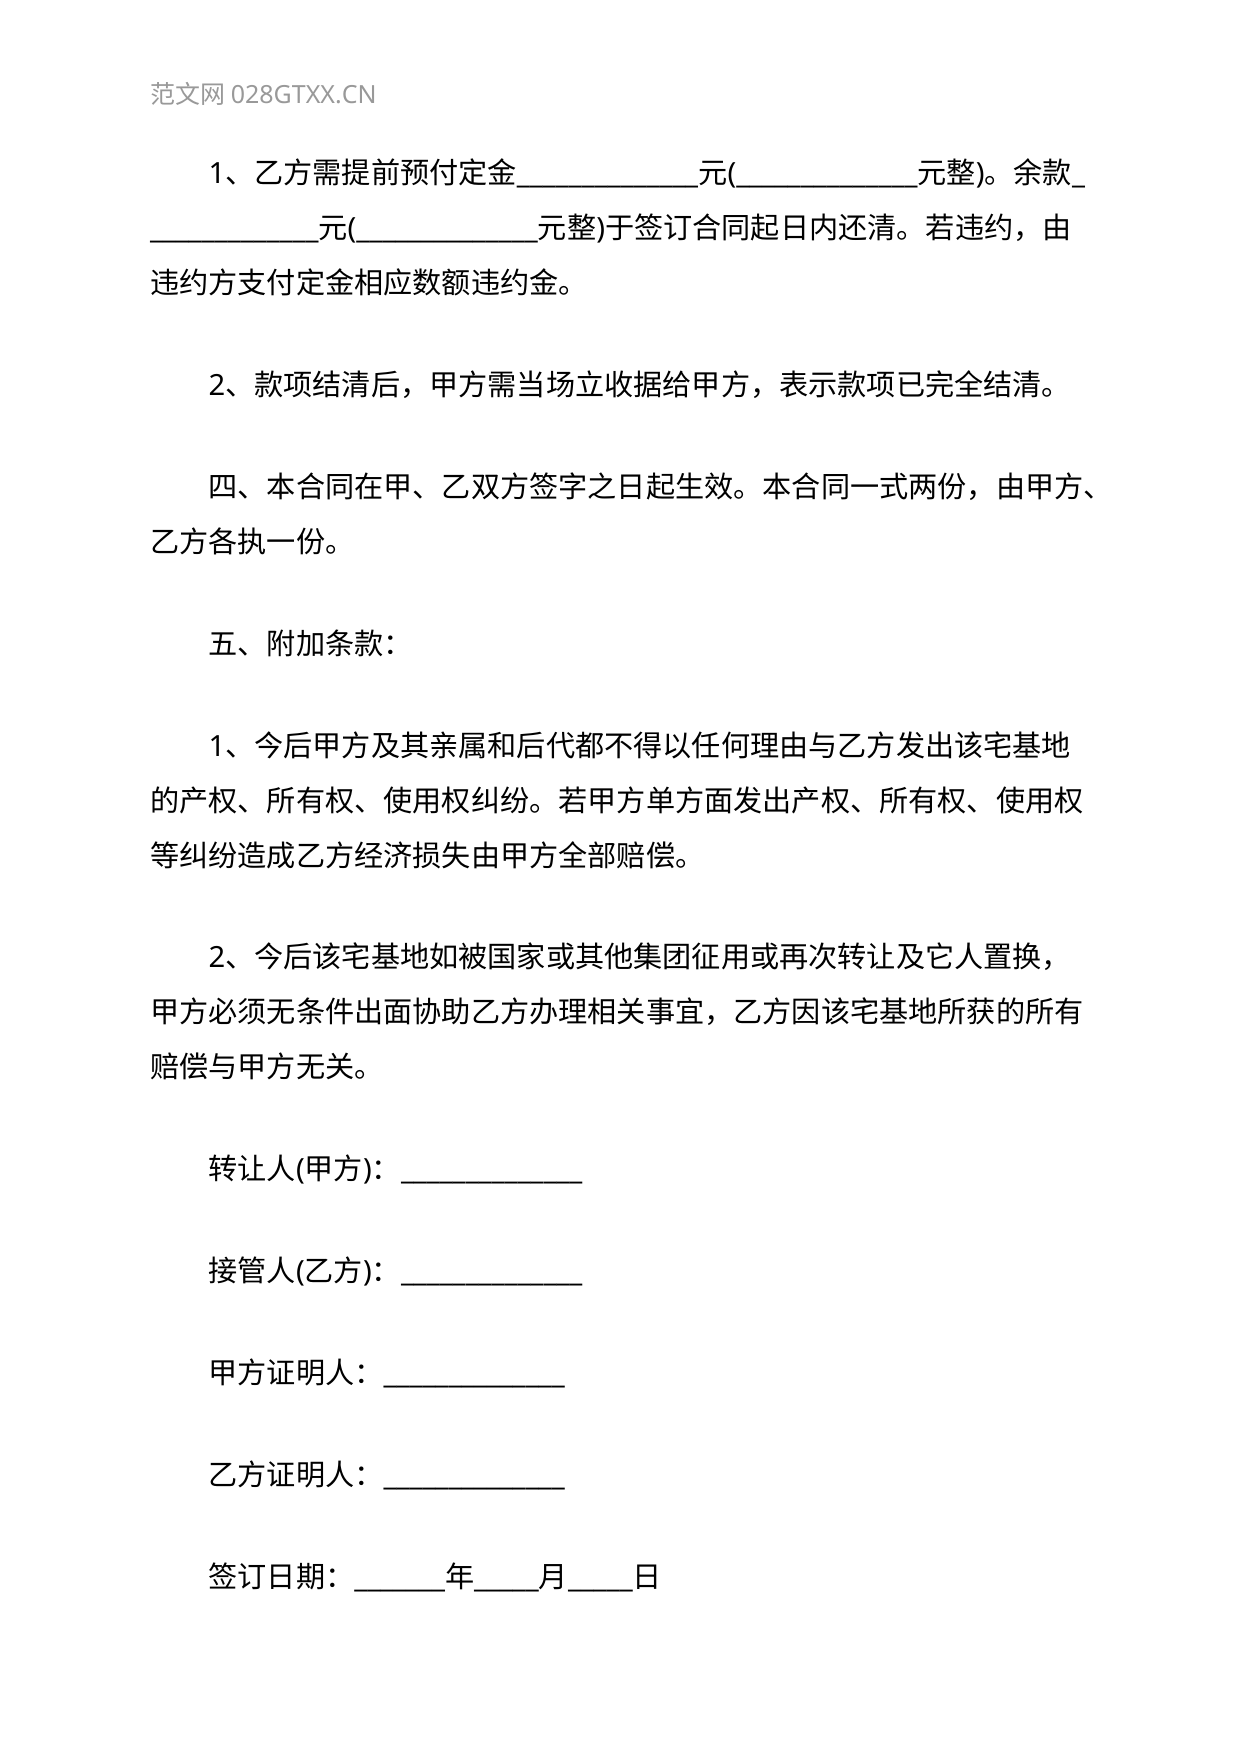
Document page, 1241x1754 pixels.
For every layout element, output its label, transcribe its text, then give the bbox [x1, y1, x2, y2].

text 四、本合同在甲、乙双方签字之日起生效。本合同一式两份，由甲方、乙方各执一份。 [150, 464, 1090, 561]
text 2、款项结清后，甲方需当场立收据给甲方，表示款项已完全结清。 [150, 362, 1090, 404]
text 1、今后甲方及其亲属和后代都不得以任何理由与乙方发出该宅基地的产权、所有权、使用权纠纷。若甲方单方面发出产权、所有权、使用权等纠纷造成乙方经济损失由甲方全部赔偿。 [150, 722, 1090, 874]
text 接管人(乙方)：______________ [150, 1247, 1090, 1290]
text 转让人(甲方)：______________ [150, 1146, 1090, 1188]
text 2、今后该宅基地如被国家或其他集团征用或再次转让及它人置换，甲方必须无条件出面协助乙方办理相关事宜，乙方因该宅基地所获的所有赔偿与甲方无关。 [150, 934, 1090, 1086]
text 甲方证明人：______________ [150, 1349, 1090, 1392]
text 五、附加条款： [150, 620, 1090, 663]
text 签订日期：_______年_____月_____日 [150, 1553, 1090, 1596]
text 1、乙方需提前预付定金______________元(______________元整)。余款______________元(______________元整)于签订合同起日内还清。若违约，由违约方支付定金相应数额违约金。 [150, 150, 1090, 302]
text 乙方证明人：______________ [150, 1451, 1090, 1494]
